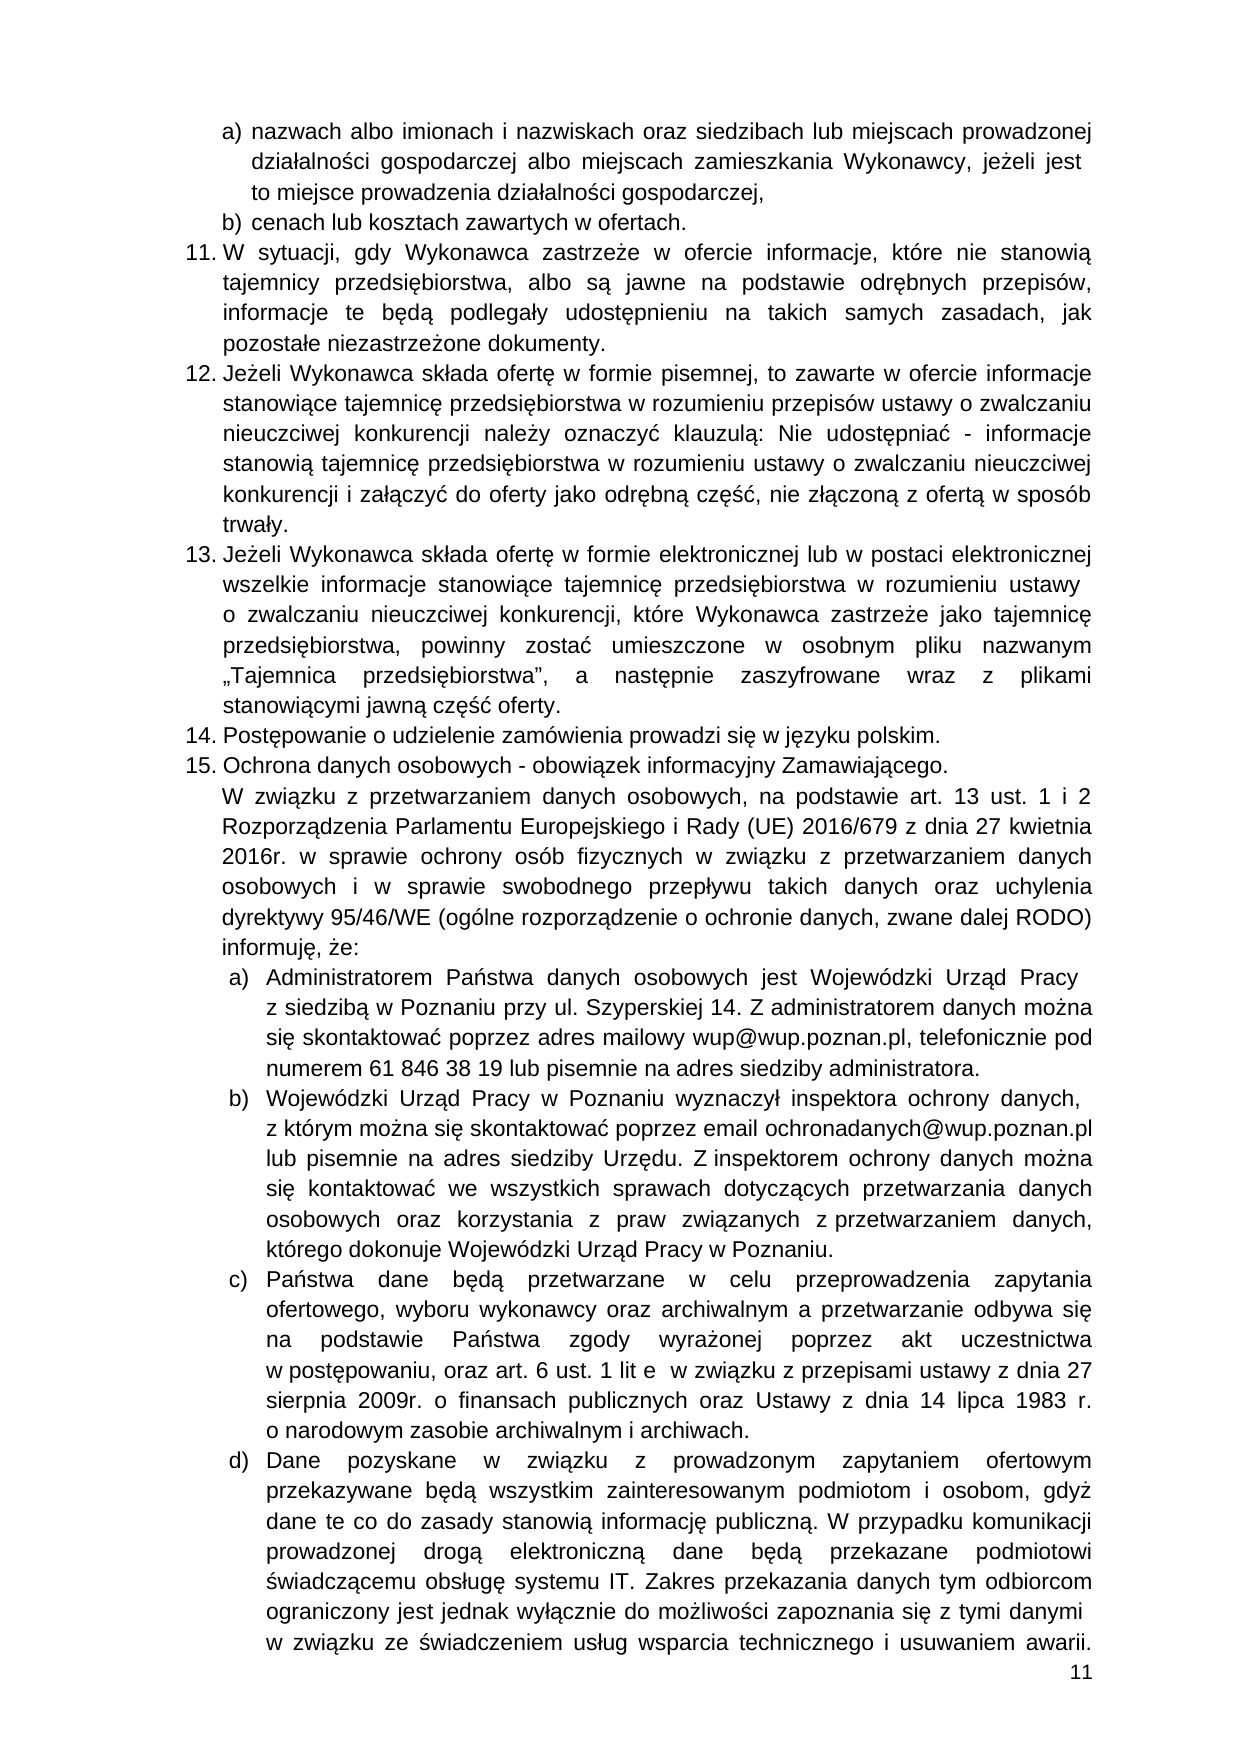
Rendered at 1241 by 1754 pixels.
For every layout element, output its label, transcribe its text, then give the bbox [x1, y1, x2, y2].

list Postępowanie o udzielenie zamówienia prowadzi się w języku polskim. [185, 722, 1092, 749]
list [229, 1447, 1092, 1655]
list Administratorem Państwa danych osobowych jest Wojewódzki Urząd Pracy z siedzibą w Poznaniu przy ul. Szyperskiej 14. Z administratorem danych można się skontaktować poprzez adres mailowy wup@wup.poznan.pl, telefonicznie pod numerem 61 846 38 19 lub pisemnie na adres siedziby administratora. [229, 964, 1092, 1081]
list W sytuacji, gdy Wykonawca zastrzeże w ofercie informacje, które nie stanowią tajemnicy przedsiębiorstwa, albo są jawne na podstawie odrębnych przepisów, informacje te będą podlegały udostępnieniu na takich samych zasadach, jak pozostałe niezastrzeżone dokumenty. [185, 239, 1092, 356]
list nazwach albo imionach i nazwiskach oraz siedzibach lub miejscach prowadzonej działalności gospodarczej albo miejscach zamieszkania Wykonawcy, jeżeli jest to miejsce prowadzenia działalności gospodarczej, [222, 118, 1092, 205]
list cenach lub kosztach zawartych w ofertach. [222, 209, 1092, 235]
list Jeżeli Wykonawca składa ofertę w formie elektronicznej lub w postaci elektronicznej wszelkie informacje stanowiące tajemnicę przedsiębiorstwa w rozumieniu ustawy o zwalczaniu nieuczciwej konkurencji, które Wykonawca zastrzeże jako tajemnicę przedsiębiorstwa, powinny zostać umieszczone w osobnym pliku nazwanym „Tajemnica przedsiębiorstwa”, a następnie zaszyfrowane wraz z plikami stanowiącymi jawną część oferty. [185, 541, 1092, 718]
list Wojewódzki Urząd Pracy w Poznaniu wyznaczył inspektora ochrony danych, z którym można się skontaktować poprzez email ochronadanych@wup.poznan.pl lub pisemnie na adres siedziby Urzędu. Z inspektorem ochrony danych można się kontaktować we wszystkich sprawach dotyczących przetwarzania danych osobowych oraz korzystania z praw związanych z przetwarzaniem danych, którego dokonuje Wojewódzki Urząd Pracy w Poznaniu. [229, 1085, 1092, 1262]
list Państwa dane będą przetwarzane w celu przeprowadzenia zapytania ofertowego, wyboru wykonawcy oraz archiwalnym a przetwarzanie odbywa się na podstawie Państwa zgody wyrażonej poprzez akt uczestnictwa w postępowaniu, oraz art. 6 ust. 1 lit e w związku z przepisami ustawy z dnia 27 sierpnia 2009r. o finansach publicznych oraz Ustawy z dnia 14 lipca 1983 r. o narodowym zasobie archiwalnym i archiwach. [229, 1266, 1092, 1443]
text W związku z przetwarzaniem danych osobowych, na podstawie art. 13 ust. 1 i 2 Rozporządzenia Parlamentu Europejskiego i Rady (UE) 2016/679 z dnia 27 kwietnia 2016r. w sprawie ochrony osób fizycznych w związku z przetwarzaniem danych osobowych i w sprawie swobodnego przepływu takich danych oraz uchylenia dyrektywy 95/46/WE (ogólne rozporządzenie o ochronie danych, zwane dalej RODO) informuję, że: [222, 783, 1092, 960]
list Ochrona danych osobowych - obowiązek informacyjny Zamawiającego. [185, 752, 1092, 779]
list Jeżeli Wykonawca składa ofertę w formie pisemnej, to zawarte w ofercie informacje stanowiące tajemnicę przedsiębiorstwa w rozumieniu przepisów ustawy o zwalczaniu nieuczciwej konkurencji należy oznaczyć klauzulą: Nie udostępniać - informacje stanowią tajemnicę przedsiębiorstwa w rozumieniu ustawy o zwalczaniu nieuczciwej konkurencji i załączyć do oferty jako odrębną część, nie złączoną z ofertą w sposób trwały. [185, 360, 1092, 537]
